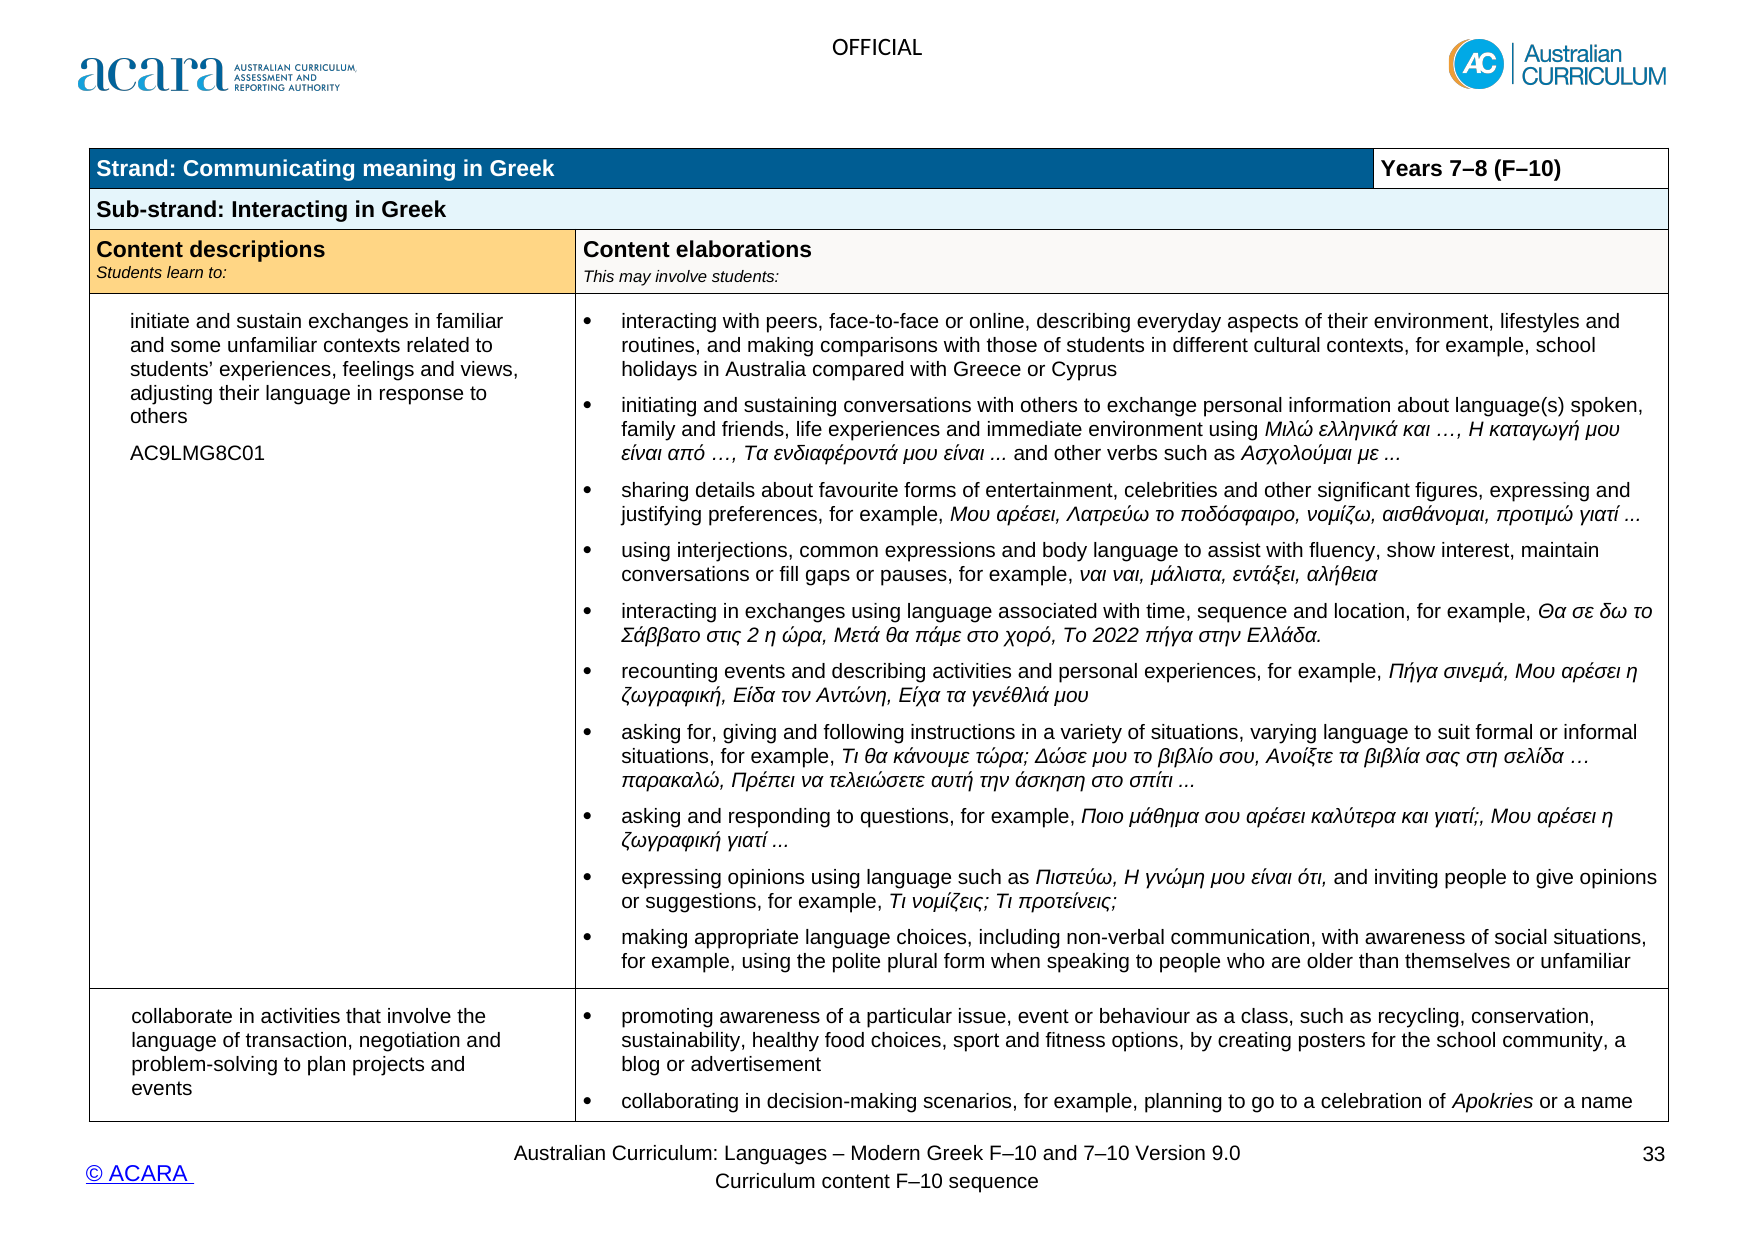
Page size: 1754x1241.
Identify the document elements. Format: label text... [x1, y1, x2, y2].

table_cell Sub-strand: Interacting in Greek [90, 189, 1668, 229]
picture [1487, 39, 1666, 89]
table_header Strand: Communicating meaning in Greek [90, 149, 1373, 188]
picture [1464, 53, 1495, 73]
table_header Years 7–8 (F–10) [1374, 149, 1668, 188]
picture [78, 58, 357, 91]
table_cell interacting with peers, face-to-face or online, describing everyday aspects of their environment, lifestyles and routines, and making comparisons with those of students in different cultural contexts, for example, school holidays in Australia compared with Greece or Cyprus initiating and sustaining conversations with others to exchange personal information about language(s) spoken, family and friends, life experiences and immediate environment using Μιλώ ελληνικά και …, H καταγωγή μου είναι από …, Tα ενδιαφέροντά μου είναι ... and other verbs such as Aσχολούμαι με ... sharing details about favourite forms of entertainment, celebrities and other significant figures, expressing and justifying preferences, for example, Μου αρέσει, Λατρεύω το ποδόσφαιρο, νομίζω, αισθάνομαι, προτιμώ γιατί ... using interjections, common expressions and body language to assist with fluency, show interest, maintain conversations or fill gaps or pauses, for example, ναι ναι, μάλιστα, εντάξει, αλήθεια interacting in exchanges using language associated with time, sequence and location, for example, Θα σε δω το Σάββατο στις 2 η ώρα, Μετά θα πάμε στο χορό, Το 2022 πήγα στην Ελλάδα. recounting events and describing activities and personal experiences, for example, Πήγα σινεμά, Μου αρέσει η ζωγραφική, Είδα τον Αντώνη, Είχα τα γενέθλιά μου asking for, giving and following instructions in a variety of situations, varying language to suit formal or informal situations, for example, Τι θα κάνουμε τώρα; Δώσε μου το βιβλίο σου, Ανοίξτε τα βιβλία σας στη σελίδα … παρακαλώ, Πρέπει να τελειώσετε αυτή την άσκηση στο σπίτι ... asking and responding to questions, for example, Ποιο μάθημα σου αρέσει καλύτερα και γιατί;, Μου αρέσει η ζωγραφική γιατί ... expressing opinions using language such as Πιστεύω, Η γνώμη μου είναι ότι, and inviting people to give opinions or suggestions, for example, Τι νομίζεις; Τι προτείνεις; making appropriate language choices, including non-verbal communication, with awareness of social situations, for example, using the polite plural form when speaking to people who are older than themselves or unfamiliar [576, 294, 1668, 988]
picture [1448, 39, 1471, 89]
table_cell Content elaborations This may involve students: [576, 230, 1668, 293]
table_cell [576, 989, 1668, 1121]
table_cell initiate and sustain exchanges in familiar and some unfamiliar contexts related to students’ experiences, feelings and views, adjusting their language in response to others AC9LMG8C01 [90, 294, 575, 988]
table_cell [90, 989, 575, 1121]
table_cell Content descriptions Students learn to: [90, 230, 575, 293]
